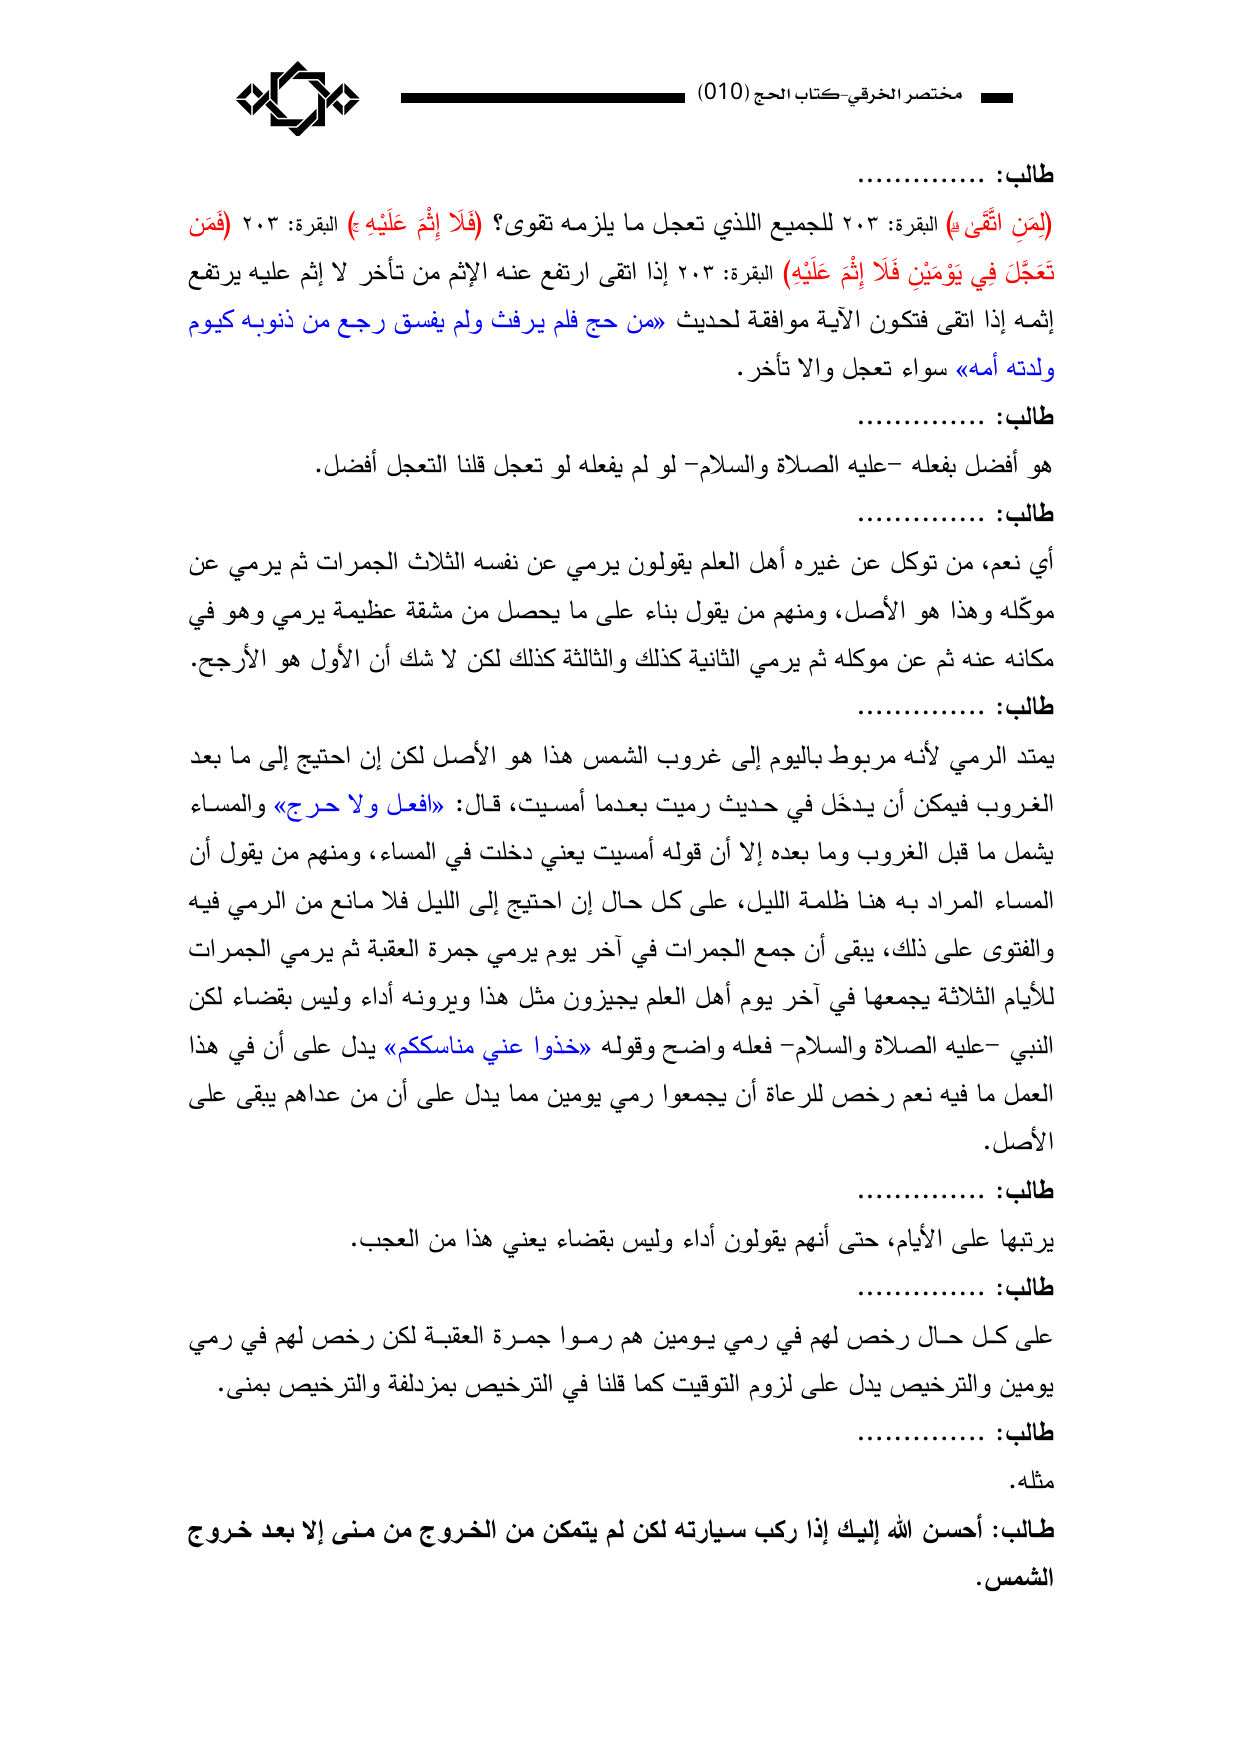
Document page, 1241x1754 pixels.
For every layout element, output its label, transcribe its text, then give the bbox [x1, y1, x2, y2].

text طالب: أحسن الله إليك إذا ركب سيارته لكن لم يتمكن من الخروج من منى إلا بعد خروج الشمس. [187, 1505, 1053, 1602]
text طالب: .............. [187, 150, 1053, 198]
text طالب: .............. [187, 1263, 1053, 1311]
text هو أفضل بفعله -عليه الصلاة والسلام- لو لم يفعله لو تعجل قلنا التعجل أفضل. [187, 440, 1053, 489]
text طالب: .............. [187, 1166, 1053, 1214]
text يمتد الرمي لأنه مربوط باليوم إلى غروب الشمس هذا هو الأصل لكن إن احتيج إلى ما بعد الغروب فيمكن أن يدخَل في حديث رميت بعدما أمسيت، قال: «افعل ولا حرج» والمساء يشمل ما قبل الغروب وما بعده إلا أن قوله أمسيت يعني دخلت في المساء، ومنهم من يقول أن المساء المراد به هنا ظلمة الليل، على كل حال إن احتيج إلى الليل فلا مانع من الرمي فيه والفتوى على ذلك، يبقى أن جمع الجمرات في آخر يوم يرمي جمرة العقبة ثم يرمي الجمرات للأيام الثلاثة يجمعها في آخر يوم أهل العلم يجيزون مثل هذا ويرونه أداء وليس بقضاء لكن النبي -عليه الصلاة والسلام- فعله واضح وقوله «خذوا عني مناسككم» يدل على أن في هذا العمل ما فيه نعم رخص للرعاة أن يجمعوا رمي يومين مما يدل على أن من عداهم يبقى على الأصل. [187, 731, 1053, 1166]
text طالب: .............. [187, 392, 1053, 440]
text طالب: .............. [187, 489, 1053, 537]
text (لِمَنِ اتَّقَىٰ ۗ) البقرة: ٢٠٣ للجميع اللذي تعجل ما يلزمه تقوى؟ (فَلَا إِثْمَ عَلَيْهِ ۚ) البقرة: ٢٠٣ (فَمَن تَعَجَّلَ فِي يَوْمَيْنِ فَلَا إِثْمَ عَلَيْهِ) البقرة: ٢٠٣ إذا اتقى ارتفع عنه الإثم من تأخر لا إثم عليه يرتفع إثمه إذا اتقى فتكون الآية موافقة لحديث «من حج فلم يرفث ولم يفسق رجع من ذنوبه كيوم ولدته أمه» سواء تعجل والا تأخر. [187, 198, 1053, 392]
text مثله. [187, 1456, 1053, 1505]
text طالب: .............. [187, 682, 1053, 731]
text طالب: .............. [187, 1408, 1053, 1456]
text يرتبها على الأيام، حتى أنهم يقولون أداء وليس بقضاء يعني هذا من العجب. [187, 1214, 1053, 1263]
text أي نعم، من توكل عن غيره أهل العلم يقولون يرمي عن نفسه الثلاث الجمرات ثم يرمي عن موكّله وهذا هو الأصل، ومنهم من يقول بناء على ما يحصل من مشقة عظيمة يرمي وهو في مكانه عنه ثم عن موكله ثم يرمي الثانية كذلك والثالثة كذلك لكن لا شك أن الأول هو الأرجح. [187, 537, 1053, 682]
text على كل حال رخص لهم في رمي يومين هم رموا جمرة العقبة لكن رخص لهم في رمي يومين والترخيص يدل على لزوم التوقيت كما قلنا في الترخيص بمزدلفة والترخيص بمنى. [187, 1311, 1053, 1408]
